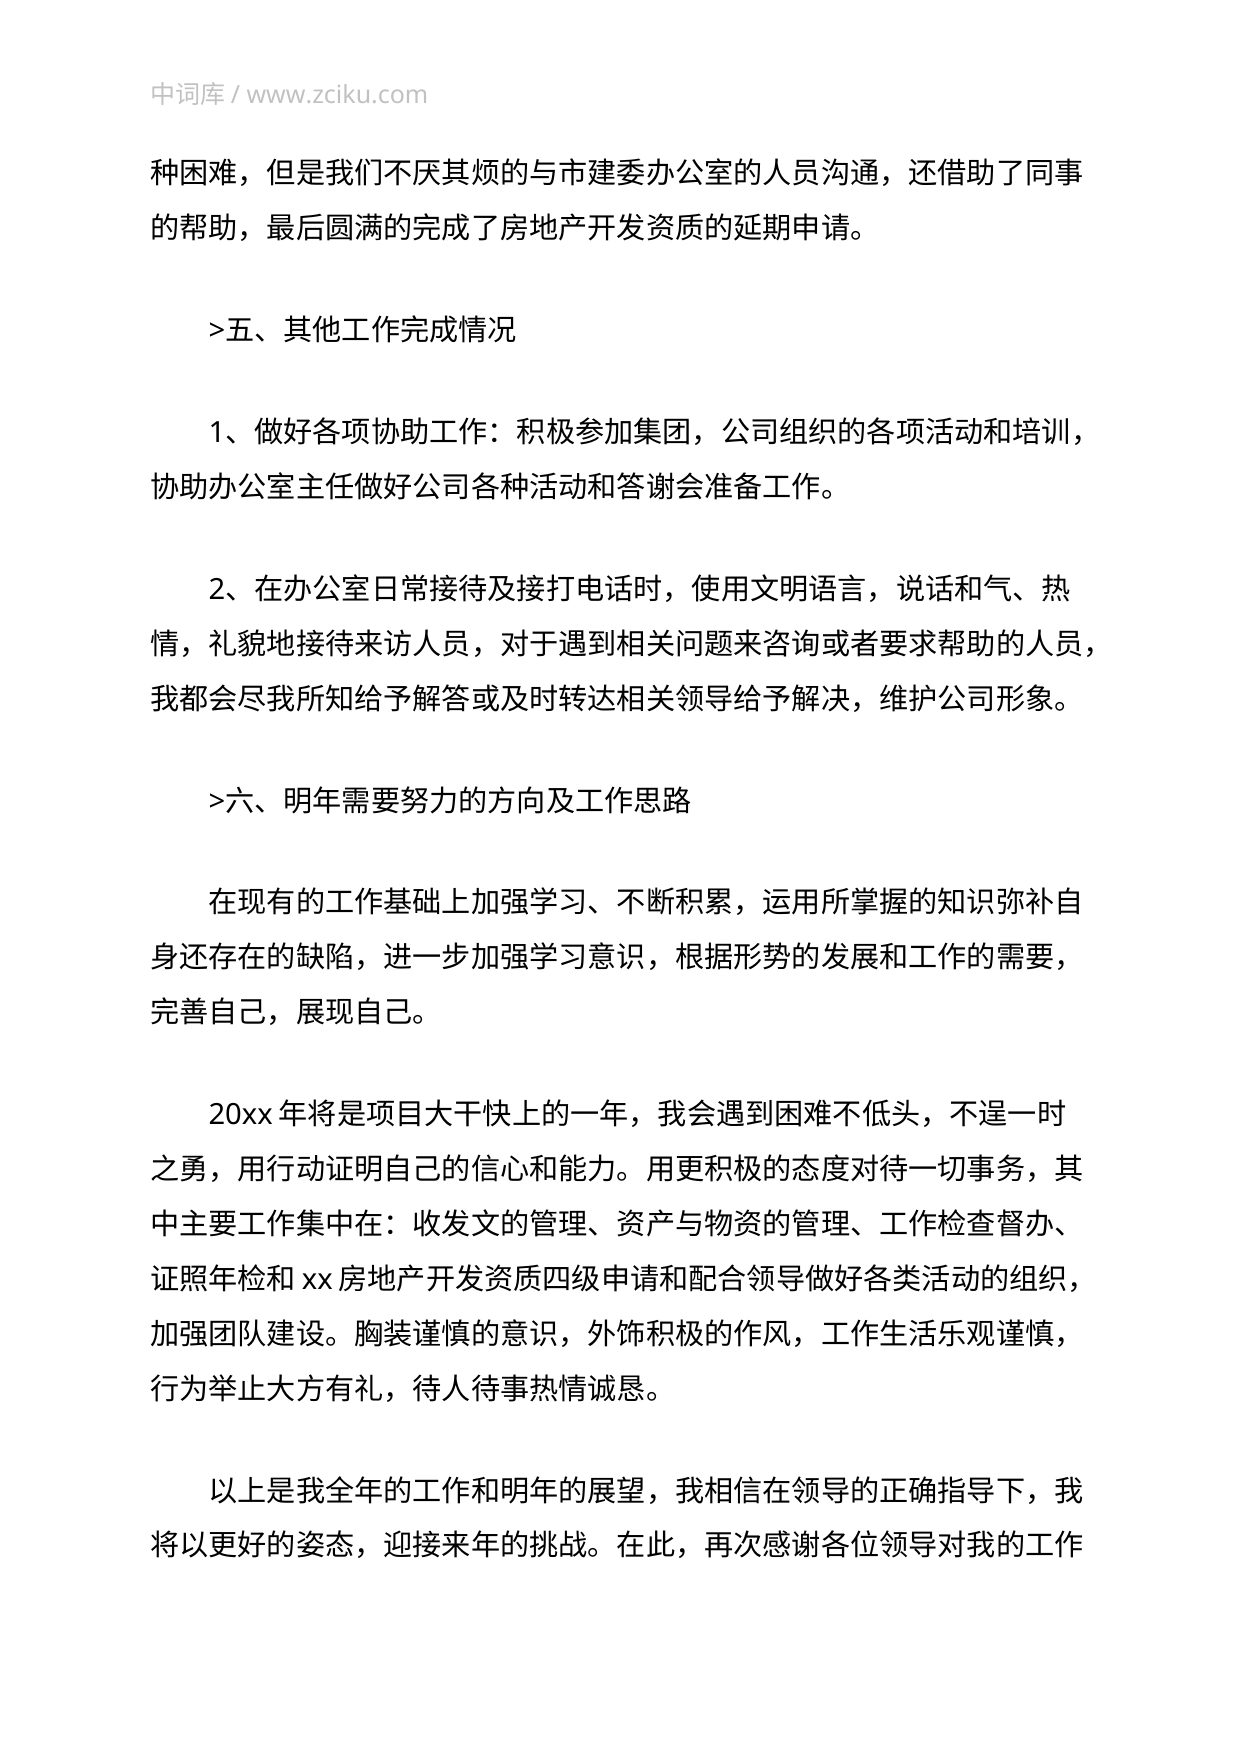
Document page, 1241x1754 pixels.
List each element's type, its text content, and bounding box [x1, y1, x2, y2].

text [150, 1467, 1090, 1564]
text 在现有的工作基础上加强学习、不断积累，运用所掌握的知识弥补自身还存在的缺陷，进一步加强学习意识，根据形势的发展和工作的需要，完善自己，展现自己。 [150, 879, 1090, 1031]
text 2、在办公室日常接待及接打电话时，使用文明语言，说话和气、热情，礼貌地接待来访人员，对于遇到相关问题来咨询或者要求帮助的人员，我都会尽我所知给予解答或及时转达相关领导给予解决，维护公司形象。 [150, 565, 1090, 718]
text >五、其他工作完成情况 [150, 307, 1090, 349]
text >六、明年需要努力的方向及工作思路 [150, 777, 1090, 819]
text 20xx年将是项目大干快上的一年，我会遇到困难不低头，不逞一时之勇，用行动证明自己的信心和能力。用更积极的态度对待一切事务，其中主要工作集中在：收发文的管理、资产与物资的管理、工作检查督办、证照年检和xx房地产开发资质四级申请和配合领导做好各类活动的组织，加强团队建设。胸装谨慎的意识，外饰积极的作风，工作生活乐观谨慎，行为举止大方有礼，待人待事热情诚恳。 [150, 1091, 1090, 1408]
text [150, 150, 1090, 247]
text 1、做好各项协助工作：积极参加集团，公司组织的各项活动和培训，协助办公室主任做好公司各种活动和答谢会准备工作。 [150, 409, 1090, 506]
